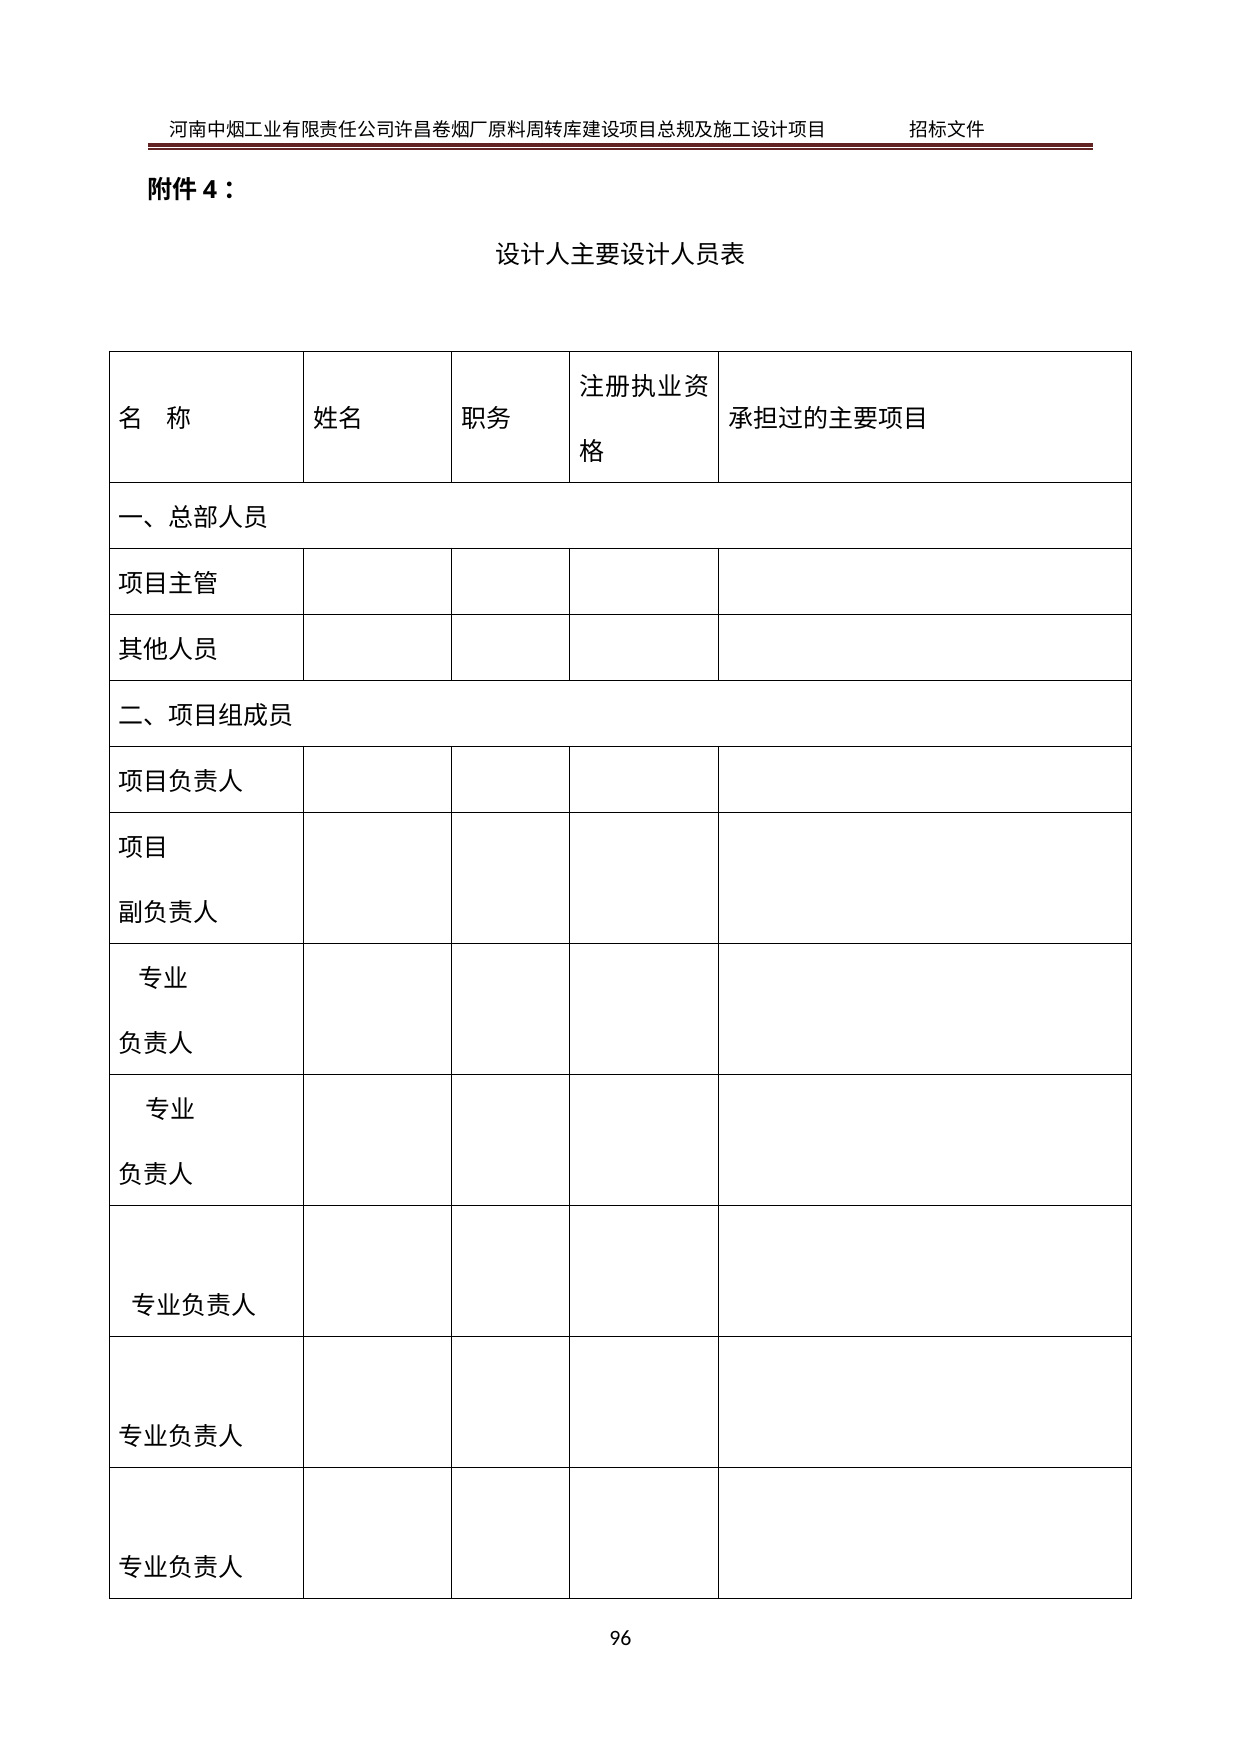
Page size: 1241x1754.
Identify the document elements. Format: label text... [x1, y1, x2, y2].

table_header 职务 [452, 352, 569, 482]
table_cell [719, 615, 1131, 680]
table_cell [570, 1337, 718, 1467]
table_cell [304, 615, 451, 680]
table_cell [570, 747, 718, 812]
table_cell [452, 747, 569, 812]
table_cell [304, 1075, 451, 1205]
table_cell 项目负责人 [110, 747, 303, 812]
table_cell [304, 1468, 451, 1598]
table_cell 专业 负责人 [110, 944, 303, 1074]
table_cell [304, 747, 451, 812]
table_cell 其他人员 [110, 615, 303, 680]
text 设计人主要设计人员表 [148, 221, 1093, 286]
table_cell 专业负责人 [110, 1468, 303, 1598]
table_cell [452, 1075, 569, 1205]
table_cell [719, 1075, 1131, 1205]
table_cell [304, 1337, 451, 1467]
table_cell 专业负责人 [110, 1206, 303, 1336]
table_header 姓名 [304, 352, 451, 482]
table_header 承担过的主要项目 [719, 352, 1131, 482]
table_header 注册执业资格 [570, 352, 718, 482]
table_cell 项目 副负责人 [110, 813, 303, 943]
table_cell [570, 1206, 718, 1336]
table_cell [452, 1206, 569, 1336]
table_cell [719, 747, 1131, 812]
table_cell [304, 944, 451, 1074]
table_cell [719, 1468, 1131, 1598]
table_cell [570, 615, 718, 680]
table_cell [452, 1468, 569, 1598]
table_cell 项目主管 [110, 549, 303, 614]
table_cell [719, 549, 1131, 614]
table_header 名 称 [110, 352, 303, 482]
table_cell [570, 549, 718, 614]
text 附件4 ： [148, 156, 1093, 221]
table_cell 专业 负责人 [110, 1075, 303, 1205]
table_cell [570, 1075, 718, 1205]
table_cell [452, 549, 569, 614]
table_cell [719, 944, 1131, 1074]
table_cell [452, 944, 569, 1074]
table_cell [304, 813, 451, 943]
table_cell [719, 1206, 1131, 1336]
table_cell 二、项目组成员 [110, 681, 1131, 746]
table_cell [452, 1337, 569, 1467]
table_cell [719, 813, 1131, 943]
table_cell [452, 615, 569, 680]
table_cell [570, 1468, 718, 1598]
table_cell 一、总部人员 [110, 483, 1131, 548]
table_cell [452, 813, 569, 943]
table_cell [570, 813, 718, 943]
table_cell [570, 944, 718, 1074]
table_cell [719, 1337, 1131, 1467]
table_cell 专业负责人 [110, 1337, 303, 1467]
table_cell [304, 1206, 451, 1336]
table_cell [304, 549, 451, 614]
